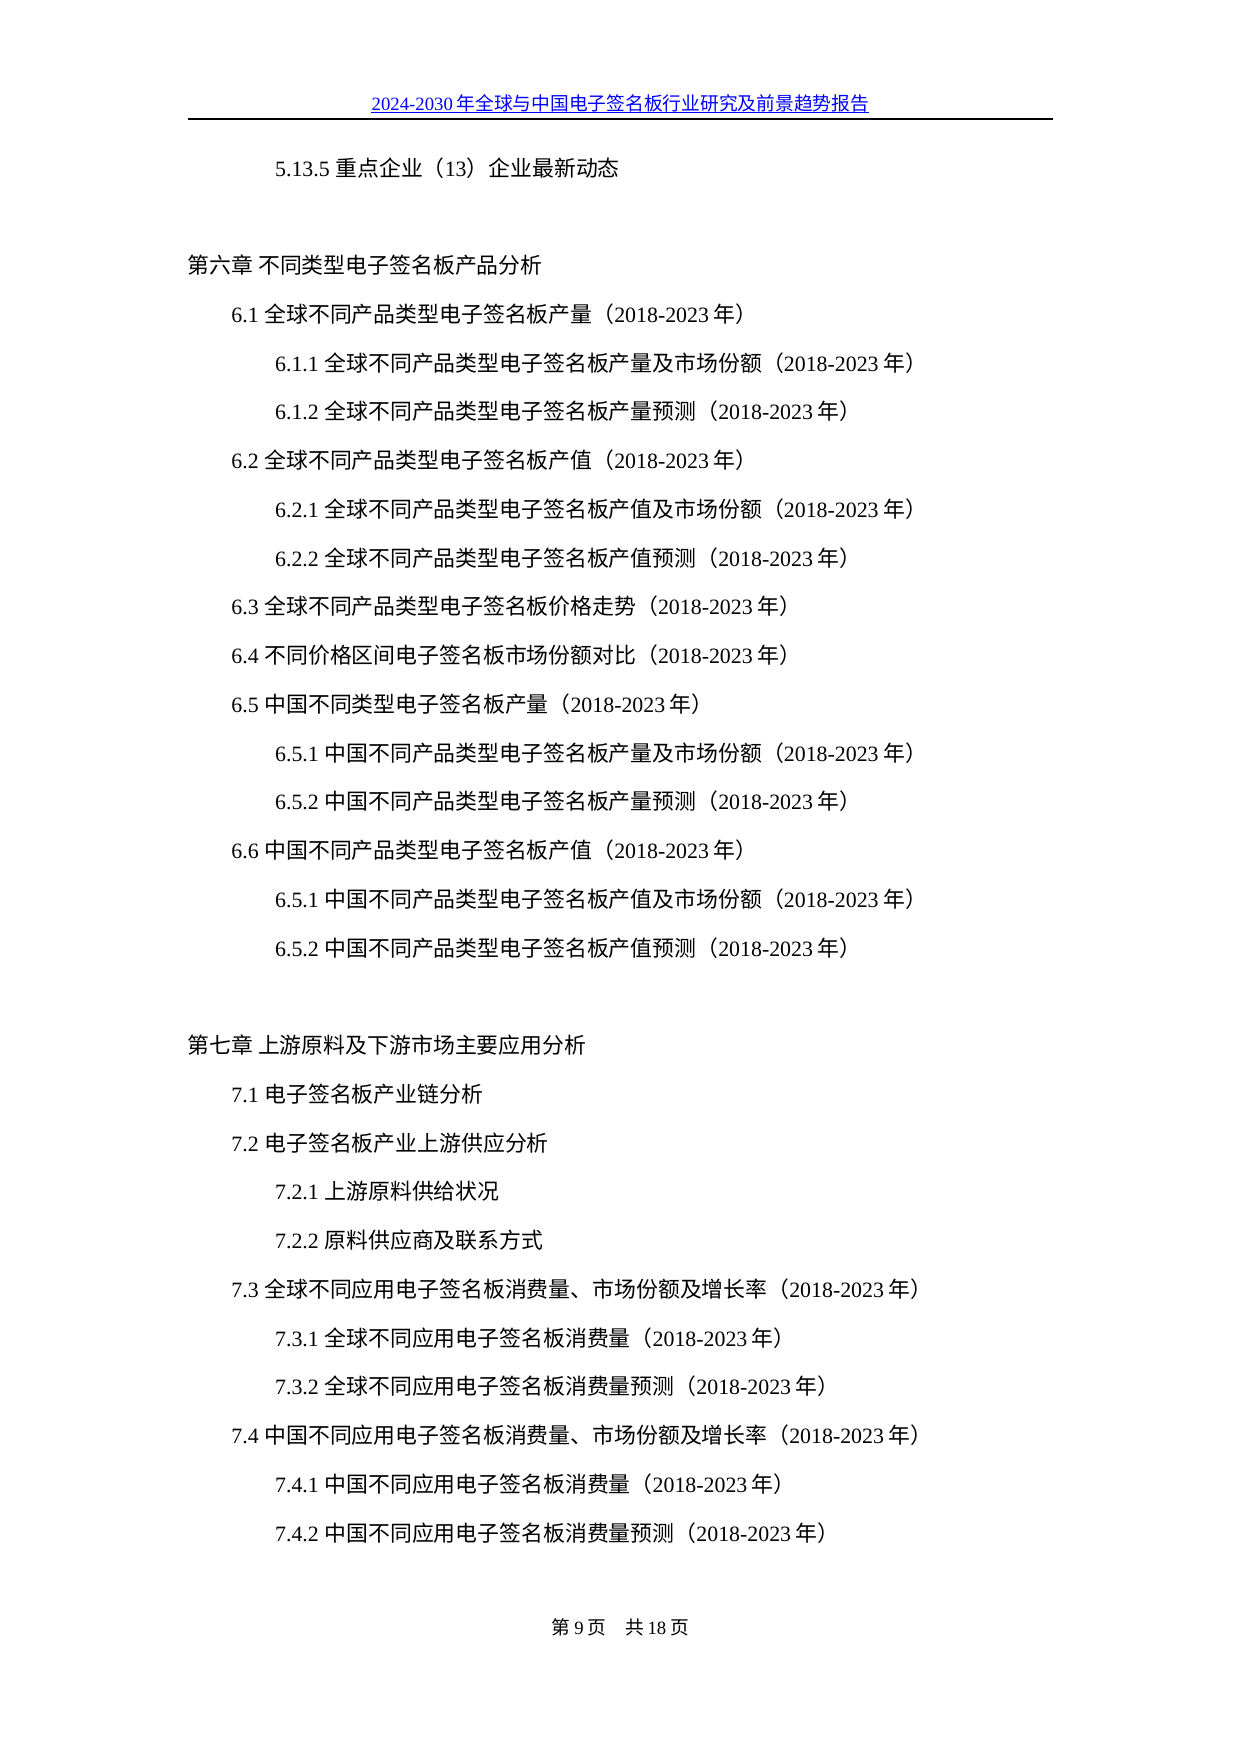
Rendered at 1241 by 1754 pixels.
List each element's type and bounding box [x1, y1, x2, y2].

text [187, 150, 1053, 1548]
